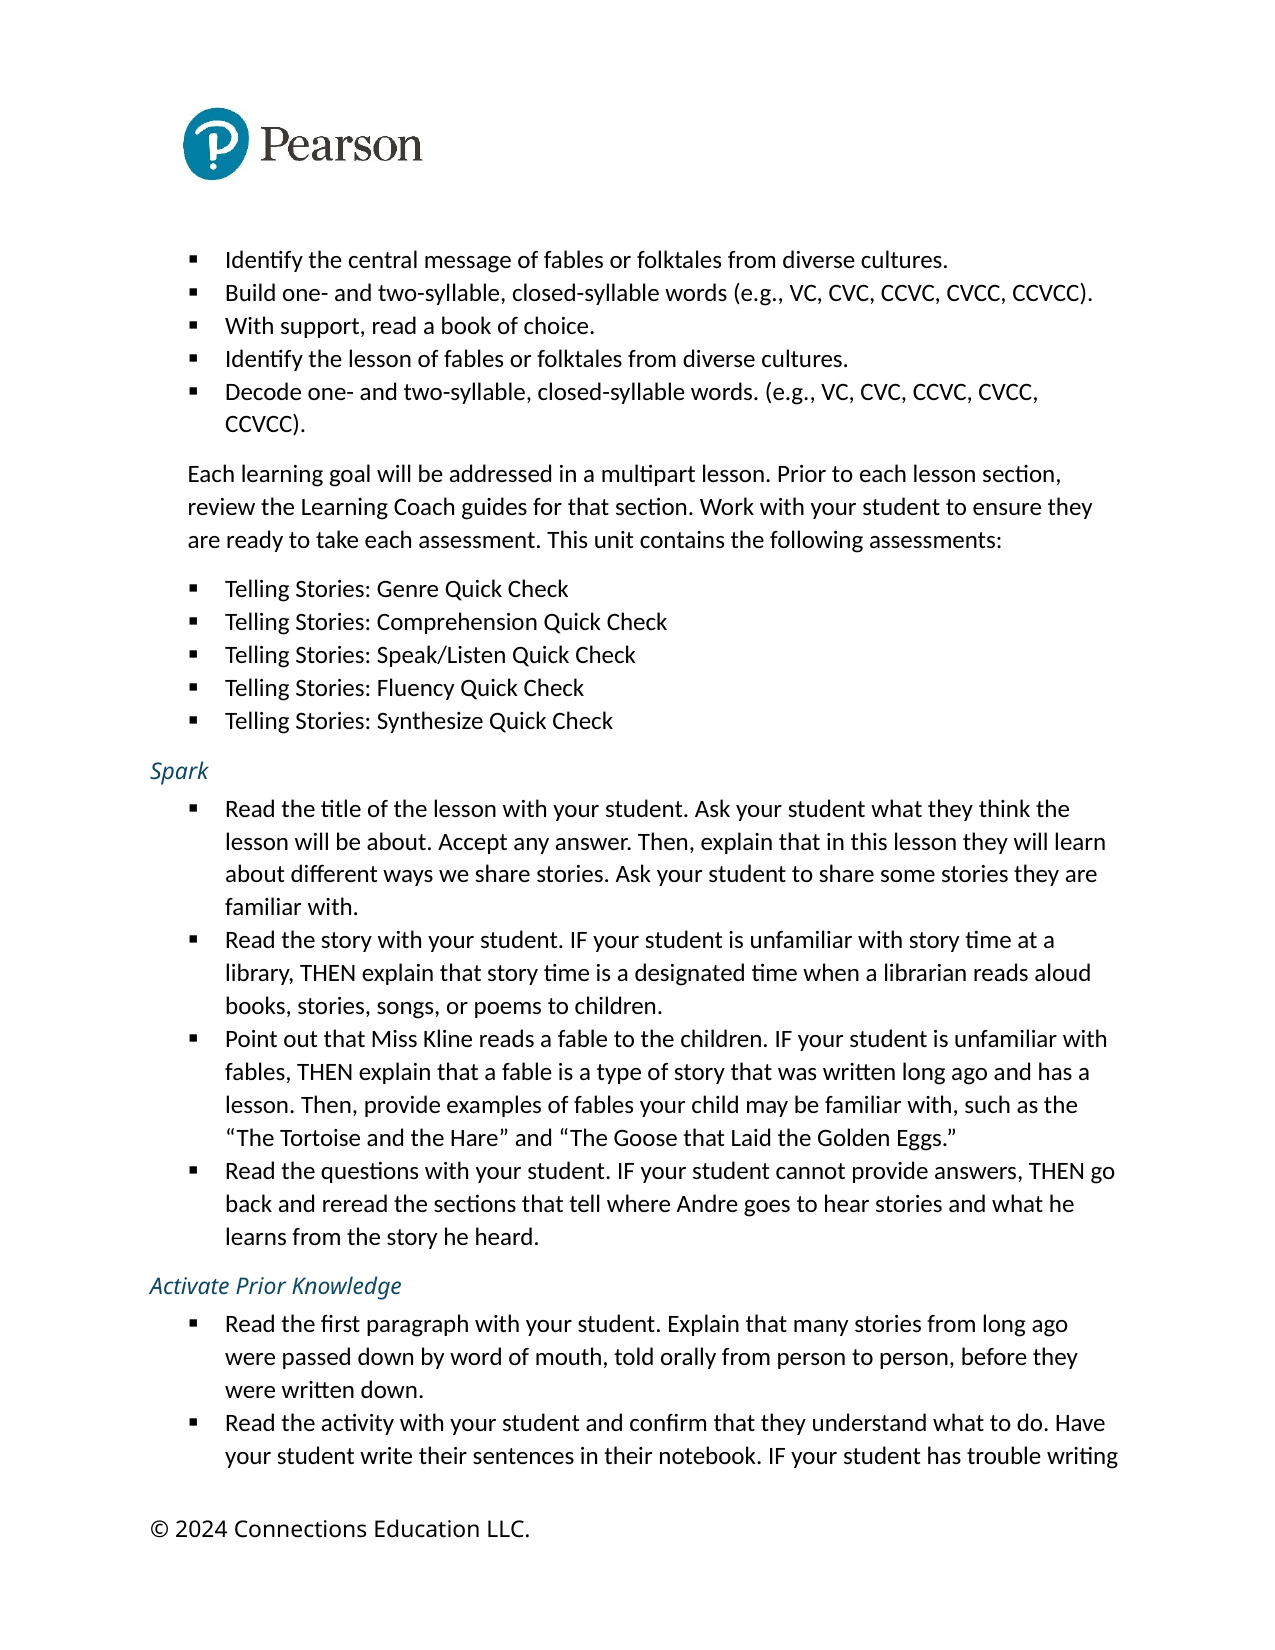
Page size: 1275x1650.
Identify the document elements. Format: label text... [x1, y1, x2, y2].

list Read the title of the lesson with your student. Ask your student what they think the lesson will be about. Accept any answer. Then, explain that in this lesson they will learn about different ways we share stories. Ask your student to share some stories they are familiar with. [187, 793, 1125, 922]
subtitle Activate Prior Knowledge [150, 1270, 1125, 1301]
list Telling Stories: Synthesize Quick Check [187, 705, 1125, 736]
list Decode one- and two-syllable, closed-syllable words. (e.g., VC, CVC, CCVC, CVCC, CCVCC). [187, 376, 1125, 439]
list With support, read a book of choice. [187, 310, 1125, 340]
list Identify the lesson of fables or folktales from diverse cultures. [187, 343, 1125, 373]
list Telling Stories: Comprehension Quick Check [187, 606, 1125, 637]
list Read the questions with your student. IF your student cannot provide answers, THEN go back and reread the sections that tell where Andre goes to hear stories and what he learns from the story he heard. [187, 1155, 1125, 1251]
list Telling Stories: Fluency Quick Check [187, 672, 1125, 703]
list Telling Stories: Genre Quick Check [187, 573, 1125, 604]
list Build one- and two-syllable, closed-syllable words (e.g., VC, CVC, CCVC, CVCC, CCVCC). [187, 277, 1125, 307]
subtitle Spark [150, 755, 1125, 786]
text Each learning goal will be addressed in a multipart lesson. Prior to each lesson section, review the Learning Coach guides for that section. Work with your student to ensure they are ready to take each assessment. This unit contains the following assessments: [187, 458, 1125, 554]
list Read the story with your student. IF your student is unfamiliar with story time at a library, THEN explain that story time is a designated time when a librarian reads aloud books, stories, songs, or poems to children. [187, 924, 1125, 1021]
list Telling Stories: Speak/Listen Quick Check [187, 639, 1125, 670]
picture [150, 75, 455, 213]
list Identify the central message of fables or folktales from diverse cultures. [187, 244, 1125, 274]
list Read the first paragraph with your student. Explain that many stories from long ago were passed down by word of mouth, told orally from person to person, before they were written down. [187, 1308, 1125, 1404]
list Point out that Miss Kline reads a fable to the children. IF your student is unfamiliar with fables, THEN explain that a fable is a type of story that was written long ago and has a lesson. Then, provide examples of fables your child may be familiar with, such as the “The Tortoise and the Hare” and “The Goose that Laid the Golden Eggs.” [187, 1023, 1125, 1152]
